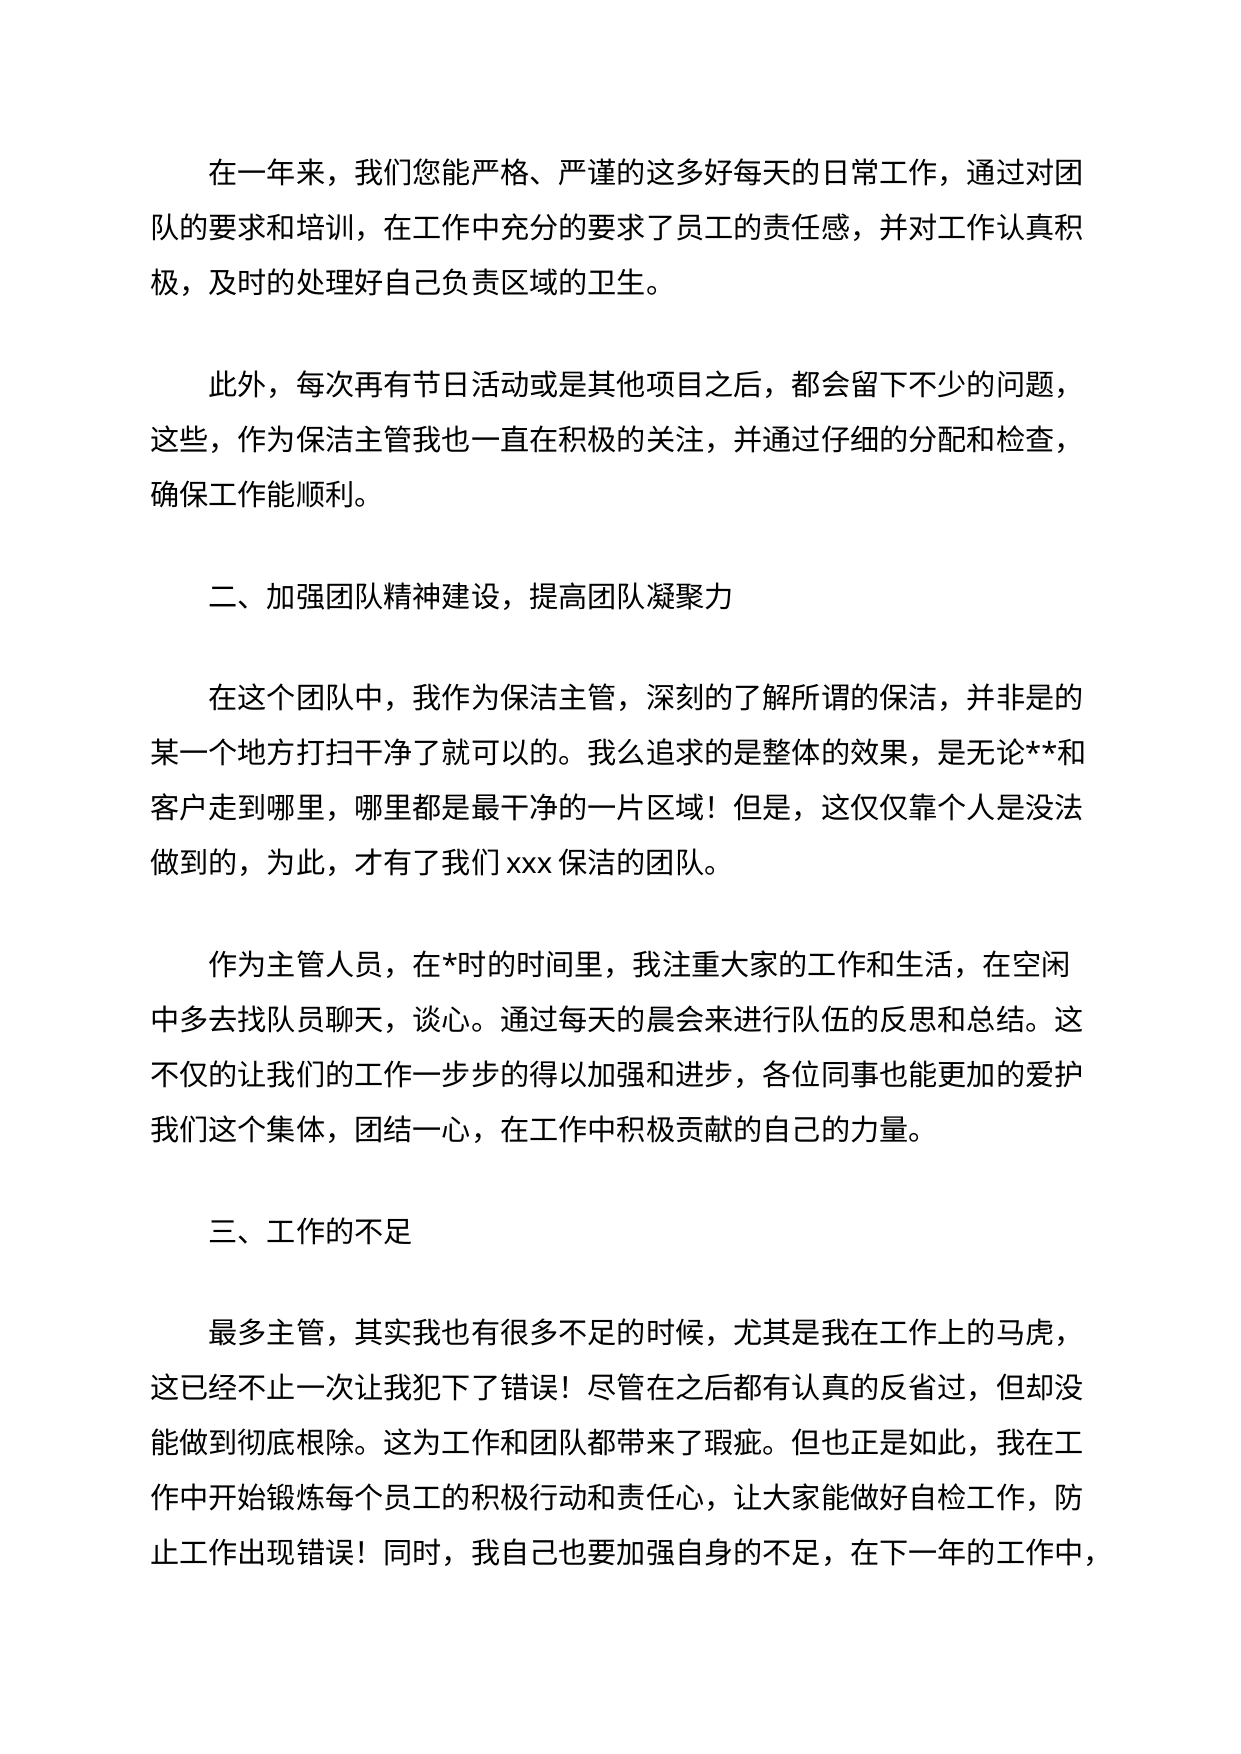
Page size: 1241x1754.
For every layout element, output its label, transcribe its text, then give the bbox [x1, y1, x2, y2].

text 此外，每次再有节日活动或是其他项目之后，都会留下不少的问题，这些，作为保洁主管我也一直在积极的关注，并通过仔细的分配和检查，确保工作能顺利。 [150, 362, 1090, 514]
text 在一年来，我们您能严格、严谨的这多好每天的日常工作，通过对团队的要求和培训，在工作中充分的要求了员工的责任感，并对工作认真积极，及时的处理好自己负责区域的卫生。 [150, 150, 1090, 302]
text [150, 1310, 1090, 1572]
text 二、加强团队精神建设，提高团队凝聚力 [150, 573, 1090, 615]
text 在这个团队中，我作为保洁主管，深刻的了解所谓的保洁，并非是的某一个地方打扫干净了就可以的。我么追求的是整体的效果，是无论**和客户走到哪里，哪里都是最干净的一片区域！但是，这仅仅靠个人是没法做到的，为此，才有了我们xxx保洁的团队。 [150, 675, 1090, 882]
text 三、工作的不足 [150, 1208, 1090, 1251]
text 作为主管人员，在*时的时间里，我注重大家的工作和生活，在空闲中多去找队员聊天，谈心。通过每天的晨会来进行队伍的反思和总结。这不仅的让我们的工作一步步的得以加强和进步，各位同事也能更加的爱护我们这个集体，团结一心，在工作中积极贡献的自己的力量。 [150, 942, 1090, 1149]
